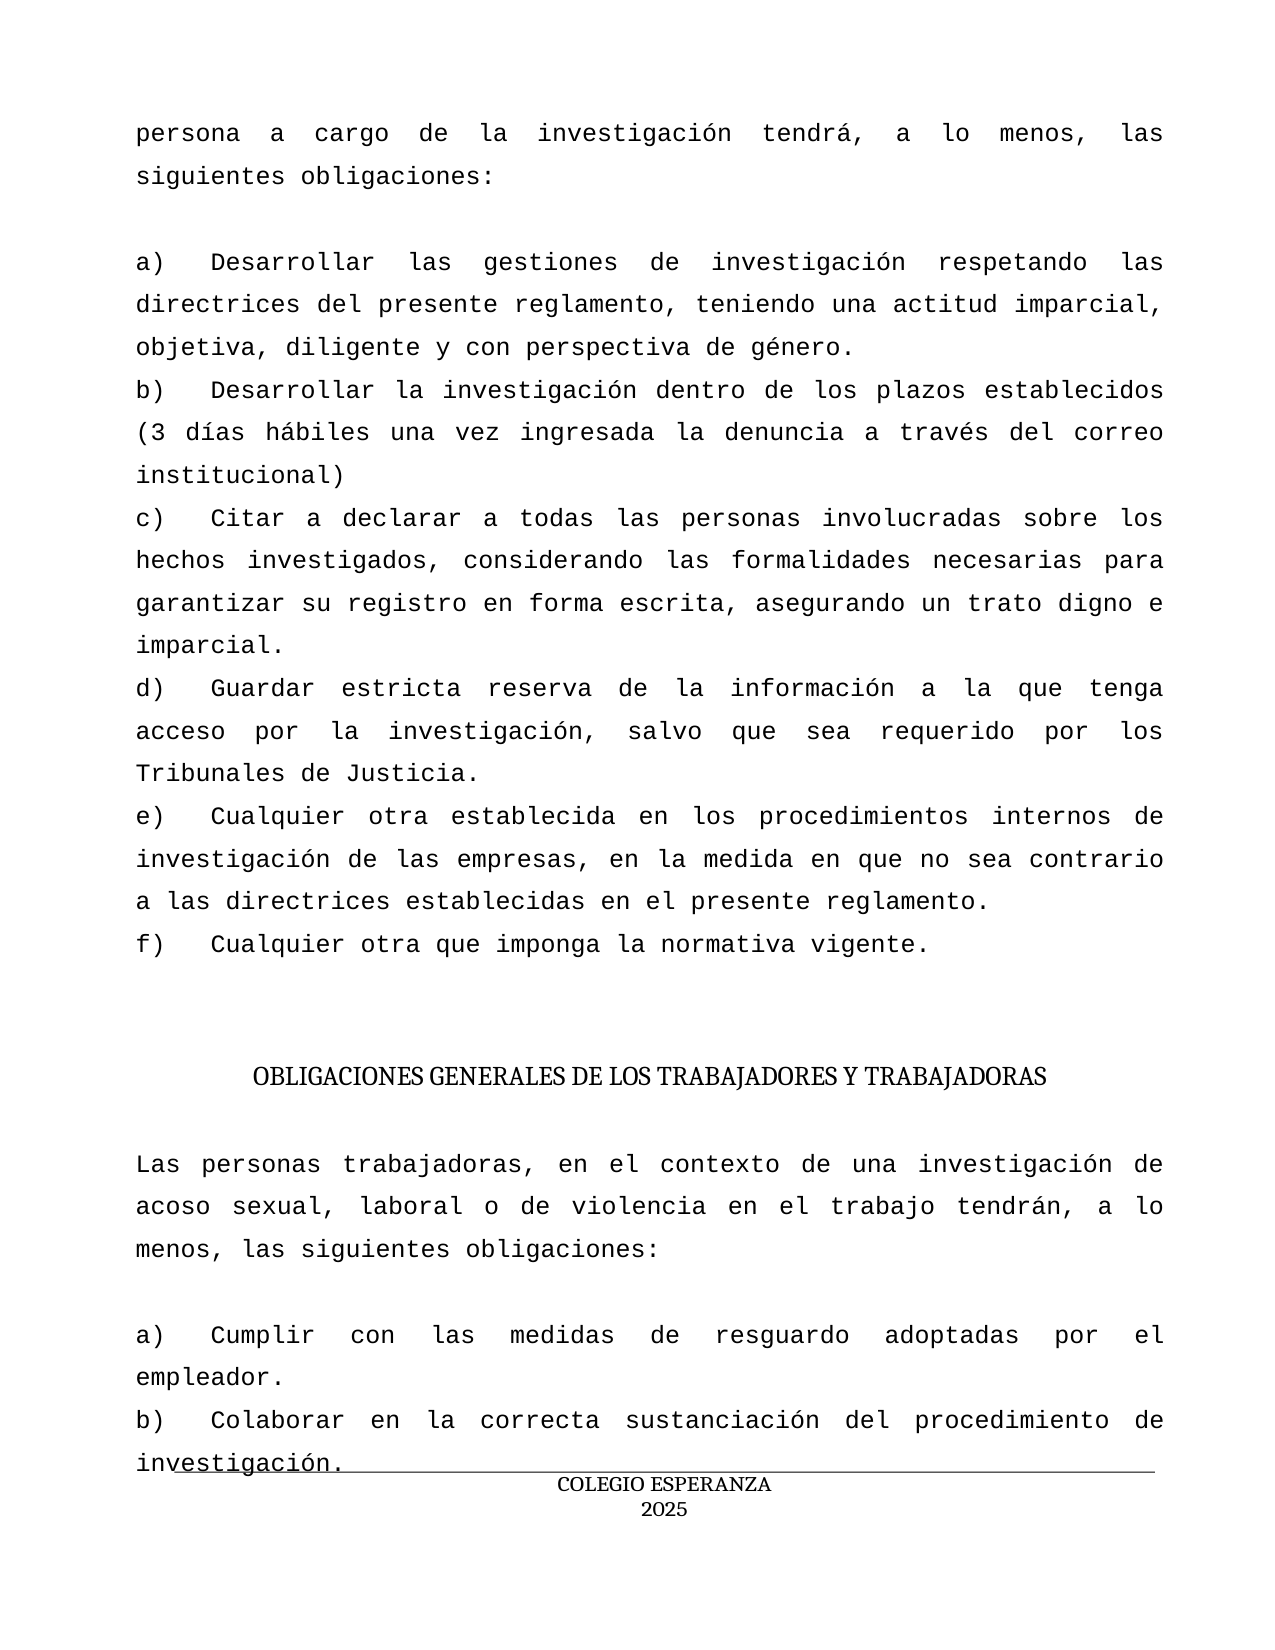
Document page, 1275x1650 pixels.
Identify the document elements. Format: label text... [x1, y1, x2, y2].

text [135, 121, 1164, 192]
text e) Cualquier otra establecida en los procedimientos internos de investigación de las empresas, en la medida en que no sea contrario a las directrices establecidas en el presente reglamento. [135, 804, 1164, 917]
text a) Cumplir con las medidas de resguardo adoptadas por el empleador. [135, 1322, 1164, 1393]
text c) Citar a declarar a todas las personas involucradas sobre los hechos investigados, considerando las formalidades necesarias para garantizar su registro en forma escrita, asegurando un trato digno e imparcial. [135, 505, 1164, 661]
text a) Desarrollar las gestiones de investigación respetando las directrices del presente reglamento, teniendo una actitud imparcial, objetiva, diligente y con perspectiva de género. [135, 249, 1164, 363]
text f) Cualquier otra que imponga la normativa vigente. [135, 932, 1164, 960]
text d) Guardar estricta reserva de la información a la que tenga acceso por la investigación, salvo que sea requerido por los Tribunales de Justicia. [135, 676, 1164, 789]
text OBLIGACIONES GENERALES DE LOS TRABAJADORES Y TRABAJADORAS [135, 1061, 1164, 1092]
text b) Desarrollar la investigación dentro de los plazos establecidos (3 días hábiles una vez ingresada la denuncia a través del correo institucional) [135, 377, 1164, 491]
text Las personas trabajadoras, en el contexto de una investigación de acoso sexual, laboral o de violencia en el trabajo tendrán, a lo menos, las siguientes obligaciones: [135, 1151, 1164, 1264]
text b) Colaborar en la correcta sustanciación del procedimiento de investigación. [135, 1408, 1164, 1479]
